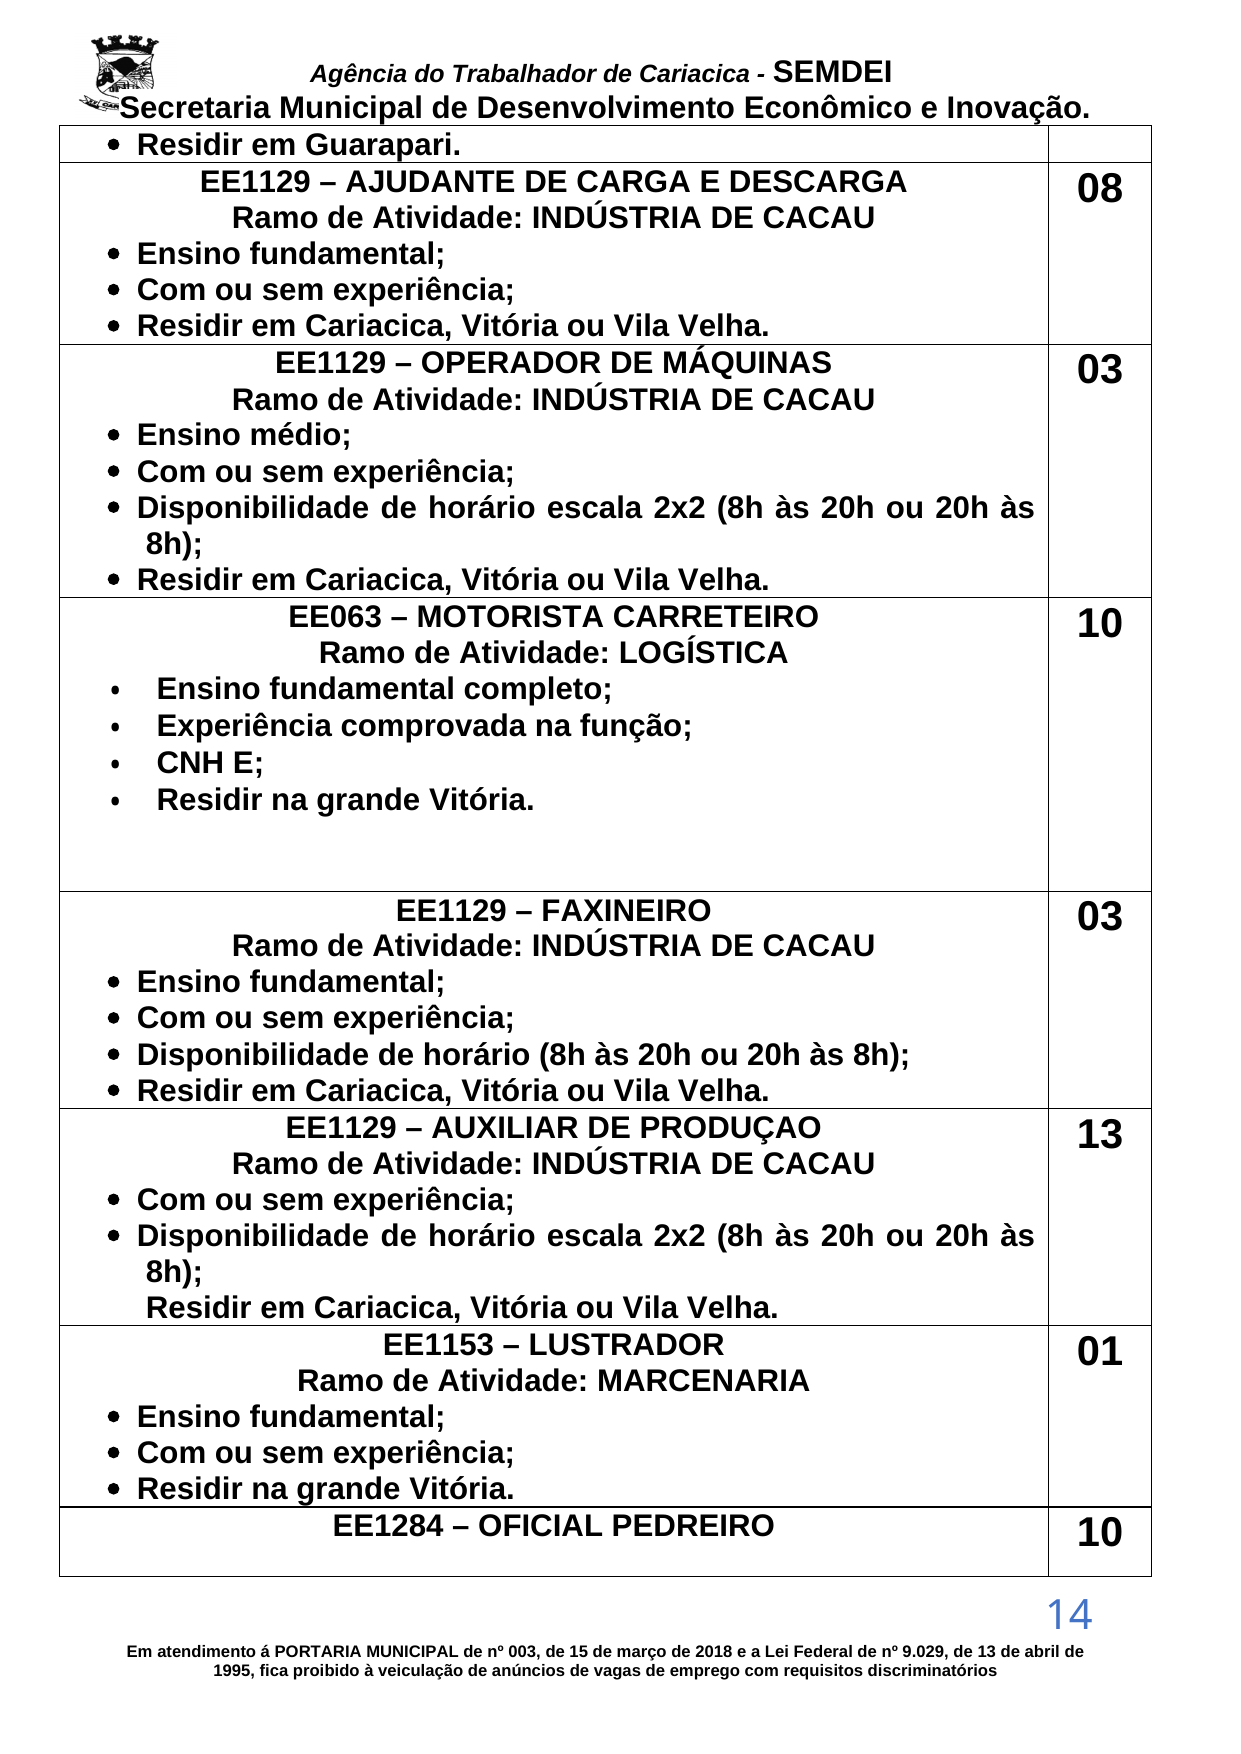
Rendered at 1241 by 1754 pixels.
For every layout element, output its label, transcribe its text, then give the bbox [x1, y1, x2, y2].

table_cell 02 [1049, 126, 1151, 162]
picture [75, 31, 178, 123]
table_cell 01 [1049, 1326, 1151, 1506]
table_cell EE1129 – FAXINEIRO Ramo de Atividade: INDÚSTRIA DE CACAU Ensino fundamental; Com ou sem experiência; Disponibilidade de horário (8h às 20h ou 20h às 8h); Residir em Cariacica, Vitória ou Vila Velha. [60, 892, 1048, 1108]
table_cell EE1129 – OPERADOR DE MÁQUINAS Ramo de Atividade: INDÚSTRIA DE CACAU Ensino médio; Com ou sem experiência; Disponibilidade de horário escala 2x2 (8h às 20h ou 20h às 8h); Residir em Cariacica, Vitória ou Vila Velha. [60, 345, 1048, 597]
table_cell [60, 126, 1048, 162]
table_cell 13 [1049, 1109, 1151, 1325]
table_cell 10 [1049, 598, 1151, 891]
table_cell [60, 1508, 1048, 1576]
table_cell 03 [1049, 345, 1151, 597]
table_cell EE1129 – AUXILIAR DE PRODUÇAO Ramo de Atividade: INDÚSTRIA DE CACAU Com ou sem experiência; Disponibilidade de horário escala 2x2 (8h às 20h ou 20h às 8h); Residir em Cariacica, Vitória ou Vila Velha. [60, 1109, 1048, 1325]
table_cell 10 [1049, 1508, 1151, 1576]
table_cell EE063 – MOTORISTA CARRETEIRO Ramo de Atividade: LOGÍSTICA Ensino fundamental completo; Experiência comprovada na função; CNH E; Residir na grande Vitória. [60, 598, 1048, 891]
table_cell 08 [1049, 163, 1151, 343]
table_cell 03 [1049, 892, 1151, 1108]
table_cell EE1129 – AJUDANTE DE CARGA E DESCARGA Ramo de Atividade: INDÚSTRIA DE CACAU Ensino fundamental; Com ou sem experiência; Residir em Cariacica, Vitória ou Vila Velha. [60, 163, 1048, 343]
table_cell EE1153 – LUSTRADOR Ramo de Atividade: MARCENARIA Ensino fundamental; Com ou sem experiência; Residir na grande Vitória. [60, 1326, 1048, 1506]
